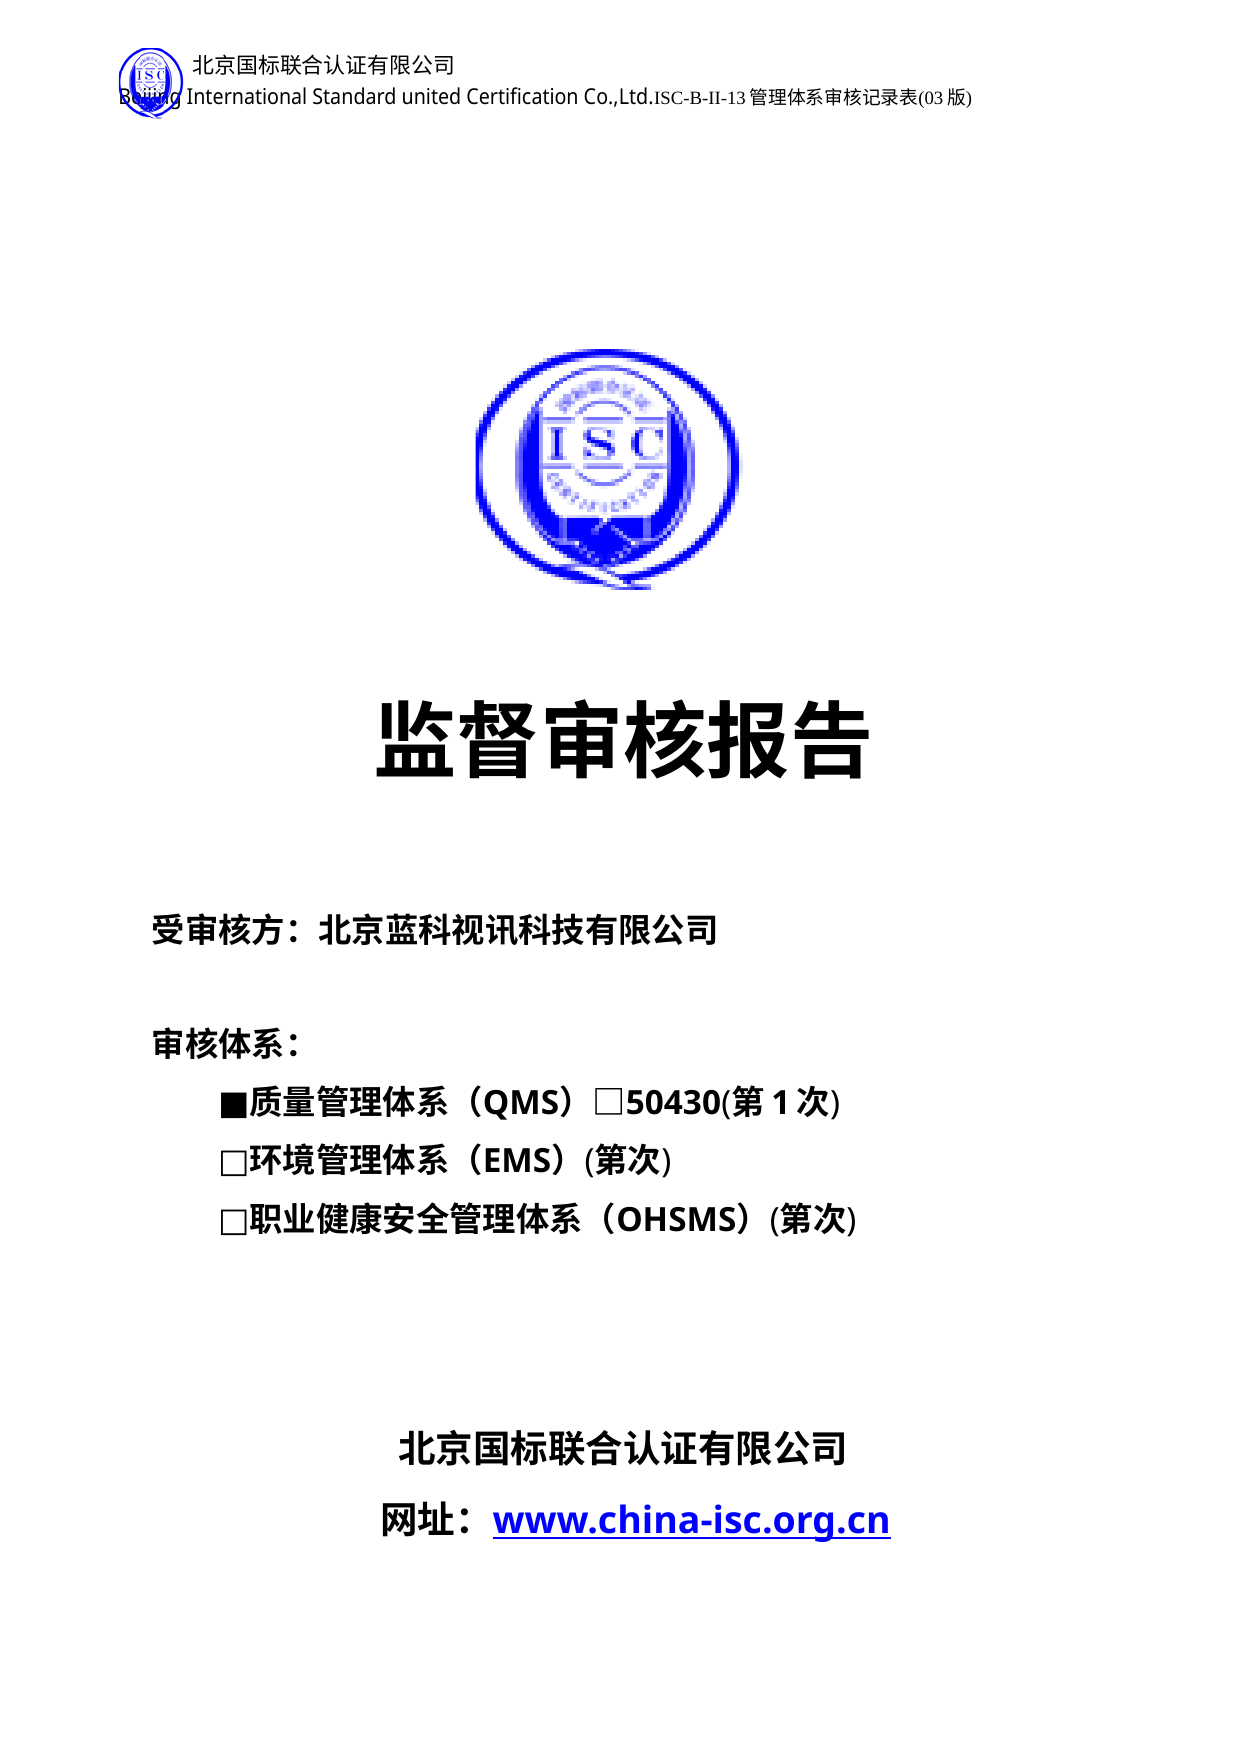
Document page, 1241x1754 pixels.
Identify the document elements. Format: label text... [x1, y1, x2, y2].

text 监督审核报告 [118, 675, 1128, 796]
text 审核体系： [118, 1017, 1128, 1066]
text 受审核方：北京蓝科视讯科技有限公司 [118, 903, 1128, 952]
text ■质量管理体系（QMS）□50430(第1次) [118, 1076, 1128, 1124]
text 北京国标联合认证有限公司 [118, 1419, 1128, 1473]
text 网址：www.china-isc.org.cn [118, 1483, 1128, 1551]
text □环境管理体系（EMS）(第次) [118, 1134, 1128, 1183]
picture [118, 48, 186, 119]
picture [471, 349, 755, 594]
text □职业健康安全管理体系（OHSMS）(第次) [118, 1193, 1128, 1241]
